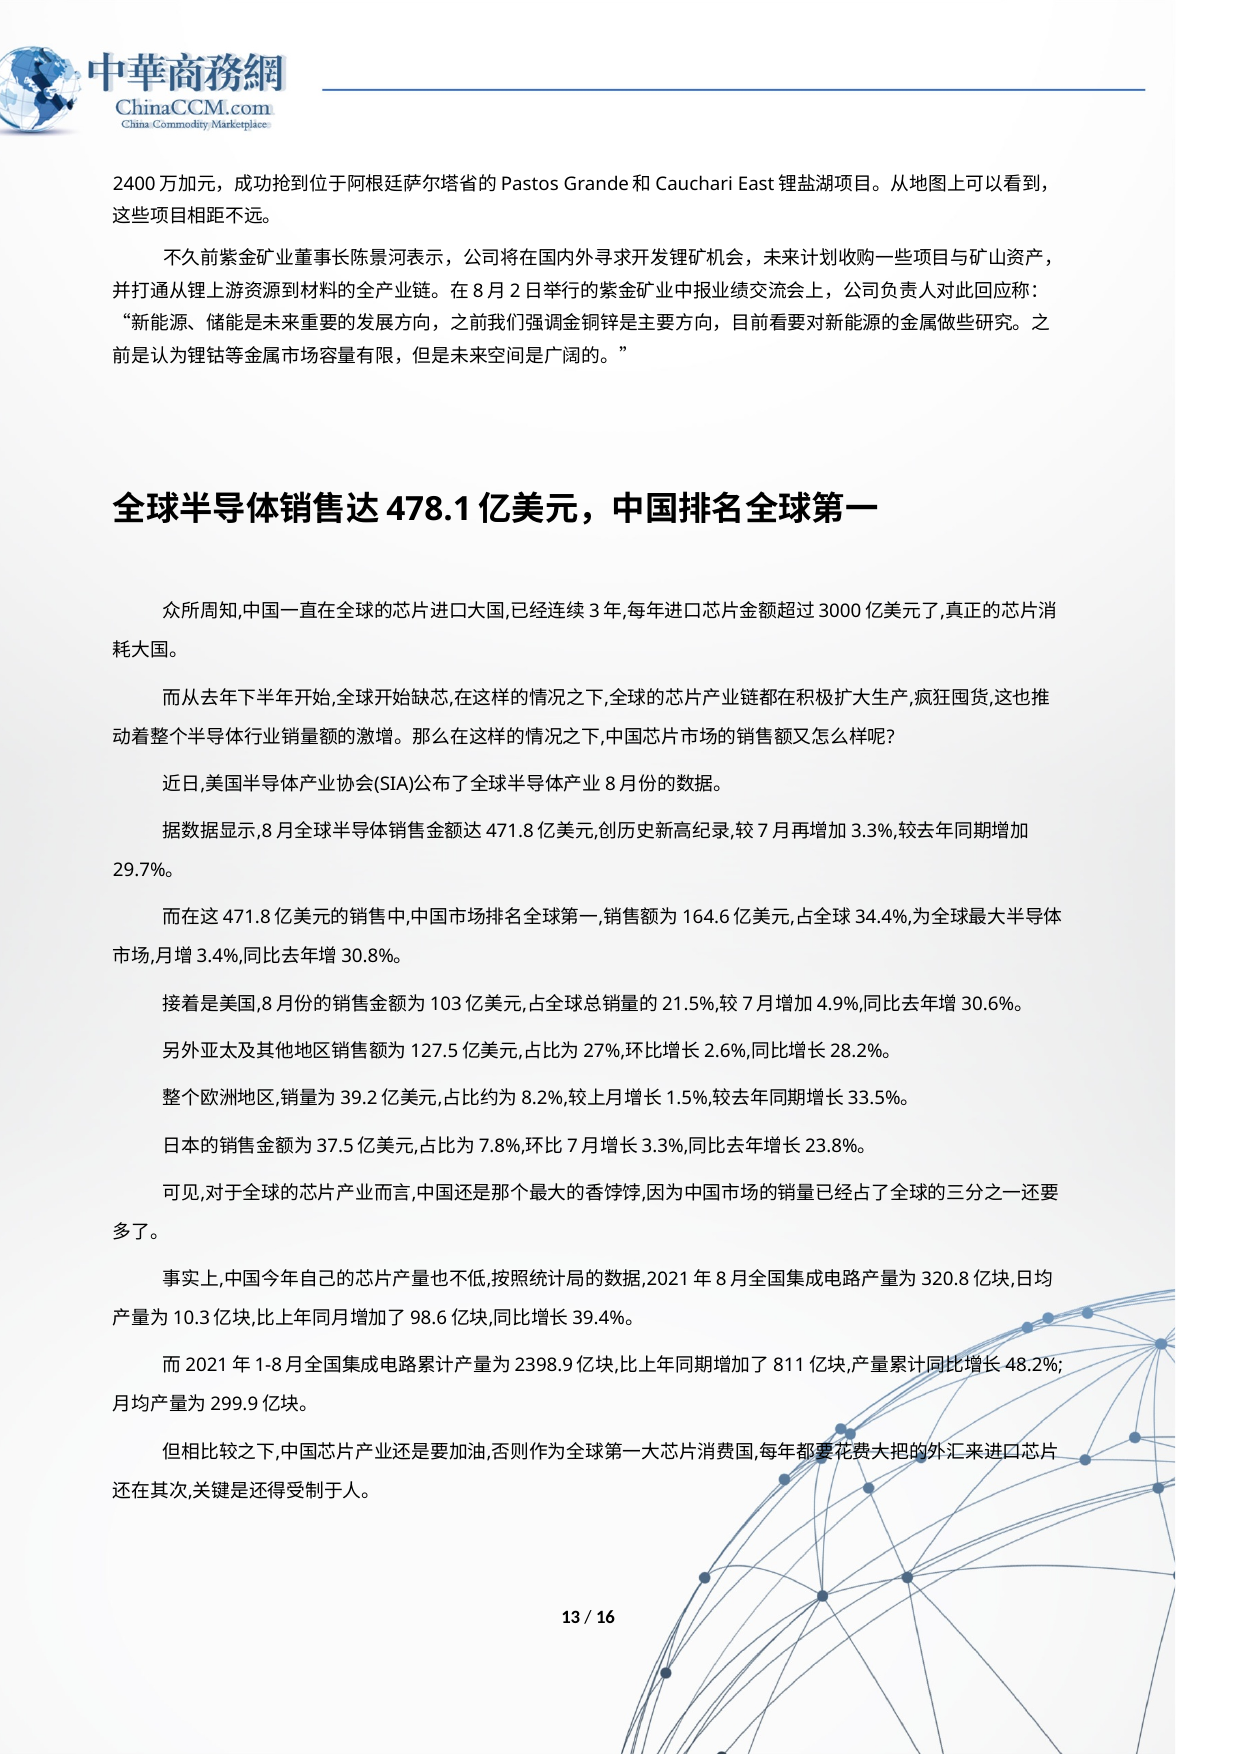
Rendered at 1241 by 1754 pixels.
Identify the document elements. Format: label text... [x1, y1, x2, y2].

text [113, 166, 1063, 231]
text 另外亚太及其他地区销售额为127.5亿美元,占比为27%,环比增长2.6%,同比增长28.2%。 [113, 1033, 1063, 1066]
text 而2021年1-8月全国集成电路累计产量为2398.9亿块,比上年同期增加了811亿块,产量累计同比增长48.2%;月均产量为299.9亿块。 [113, 1347, 1063, 1419]
text 而在这471.8亿美元的销售中,中国市场排名全球第一,销售额为164.6亿美元,占全球34.4%,为全球最大半导体市场,月增3.4%,同比去年增30.8%。 [113, 899, 1063, 971]
text 而从去年下半年开始,全球开始缺芯,在这样的情况之下,全球的芯片产业链都在积极扩大生产,疯狂囤货,这也推动着整个半导体行业销量额的激增。那么在这样的情况之下,中国芯片市场的销售额又怎么样呢? [113, 680, 1063, 751]
text 但相比较之下,中国芯片产业还是要加油,否则作为全球第一大芯片消费国,每年都要花费大把的外汇来进口芯片还在其次,关键是还得受制于人。 [113, 1434, 1063, 1505]
text 全球半导体销售达478.1亿美元，中国排名全球第一 [113, 474, 1063, 539]
text 事实上,中国今年自己的芯片产量也不低,按照统计局的数据,2021年8月全国集成电路产量为320.8亿块,日均产量为10.3亿块,比上年同月增加了98.6亿块,同比增长39.4%。 [113, 1261, 1063, 1333]
text 日本的销售金额为37.5亿美元,占比为7.8%,环比7月增长3.3%,同比去年增长23.8%。 [113, 1128, 1063, 1160]
picture [0, 0, 1176, 1754]
text 整个欧洲地区,销量为39.2亿美元,占比约为8.2%,较上月增长1.5%,较去年同期增长33.5%。 [113, 1080, 1063, 1113]
text 不久前紫金矿业董事长陈景河表示，公司将在国内外寻求开发锂矿机会，未来计划收购一些项目与矿山资产，并打通从锂上游资源到材料的全产业链。在8月2日举行的紫金矿业中报业绩交流会上，公司负责人对此回应称：“新能源、储能是未来重要的发展方向，之前我们强调金铜锌是主要方向，目前看要对新能源的金属做些研究。之前是认为锂钴等金属市场容量有限，但是未来空间是广阔的。” [113, 240, 1063, 370]
text 众所周知,中国一直在全球的芯片进口大国,已经连续3年,每年进口芯片金额超过3000亿美元了,真正的芯片消耗大国。 [113, 593, 1063, 665]
text 可见,对于全球的芯片产业而言,中国还是那个最大的香饽饽,因为中国市场的销量已经占了全球的三分之一还要多了。 [113, 1175, 1063, 1246]
text 据数据显示,8月全球半导体销售金额达471.8亿美元,创历史新高纪录,较7月再增加3.3%,较去年同期增加29.7%。 [113, 813, 1063, 885]
text 接着是美国,8月份的销售金额为103亿美元,占全球总销量的21.5%,较7月增加4.9%,同比去年增30.6%。 [113, 986, 1063, 1018]
text 近日,美国半导体产业协会(SIA)公布了全球半导体产业8月份的数据。 [113, 766, 1063, 798]
